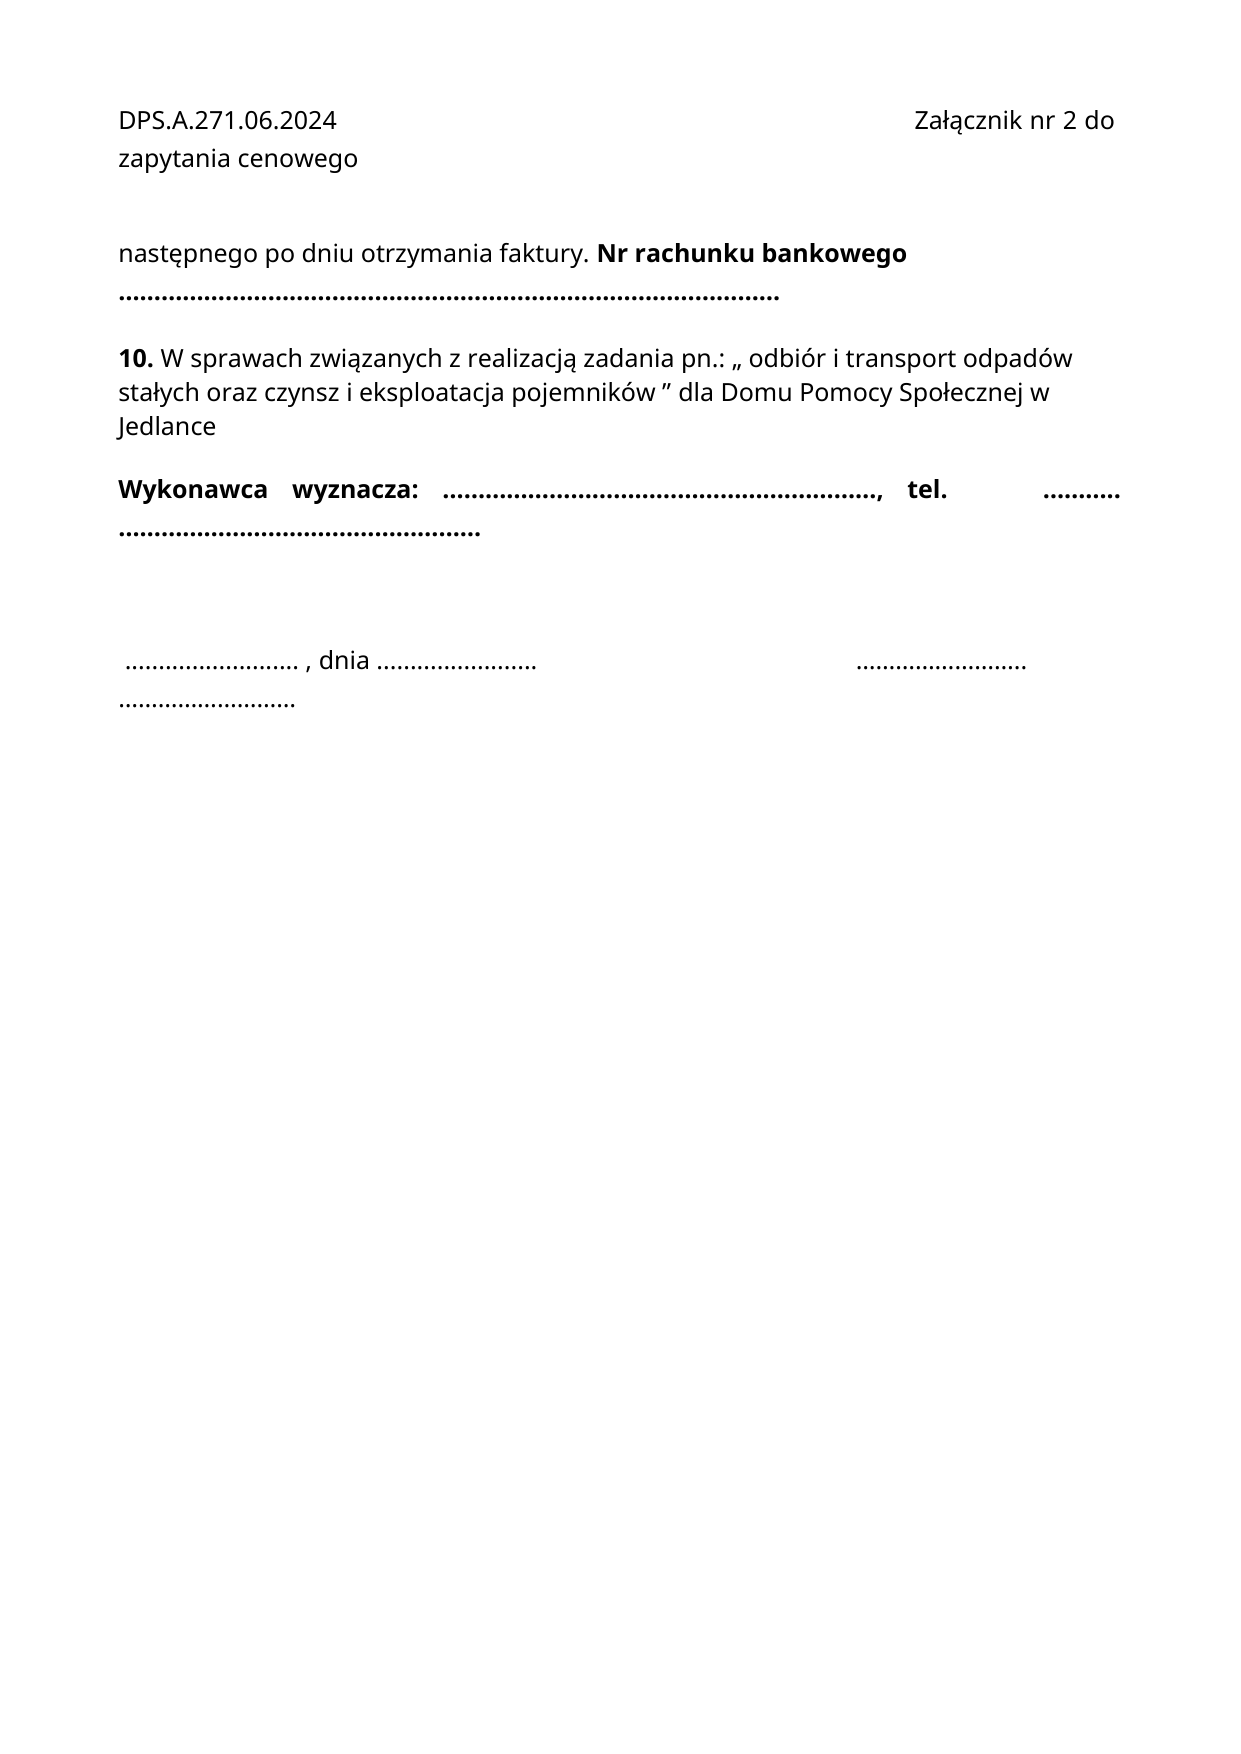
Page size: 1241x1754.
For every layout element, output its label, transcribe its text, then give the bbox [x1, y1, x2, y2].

list 10. W sprawach związanych z realizacją zadania pn.: „ odbiór i transport odpadów stałych oraz czynsz i eksploatacja pojemników ” dla Domu Pomocy Społecznej w Jedlance [118, 340, 1122, 442]
text .......................... , dnia ........................ ……………………..……………………… [118, 643, 1122, 715]
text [118, 236, 1122, 307]
text Wykonawca wyznacza: ………………………………………….…………, tel. ………..…………………………………………… [118, 472, 1122, 543]
